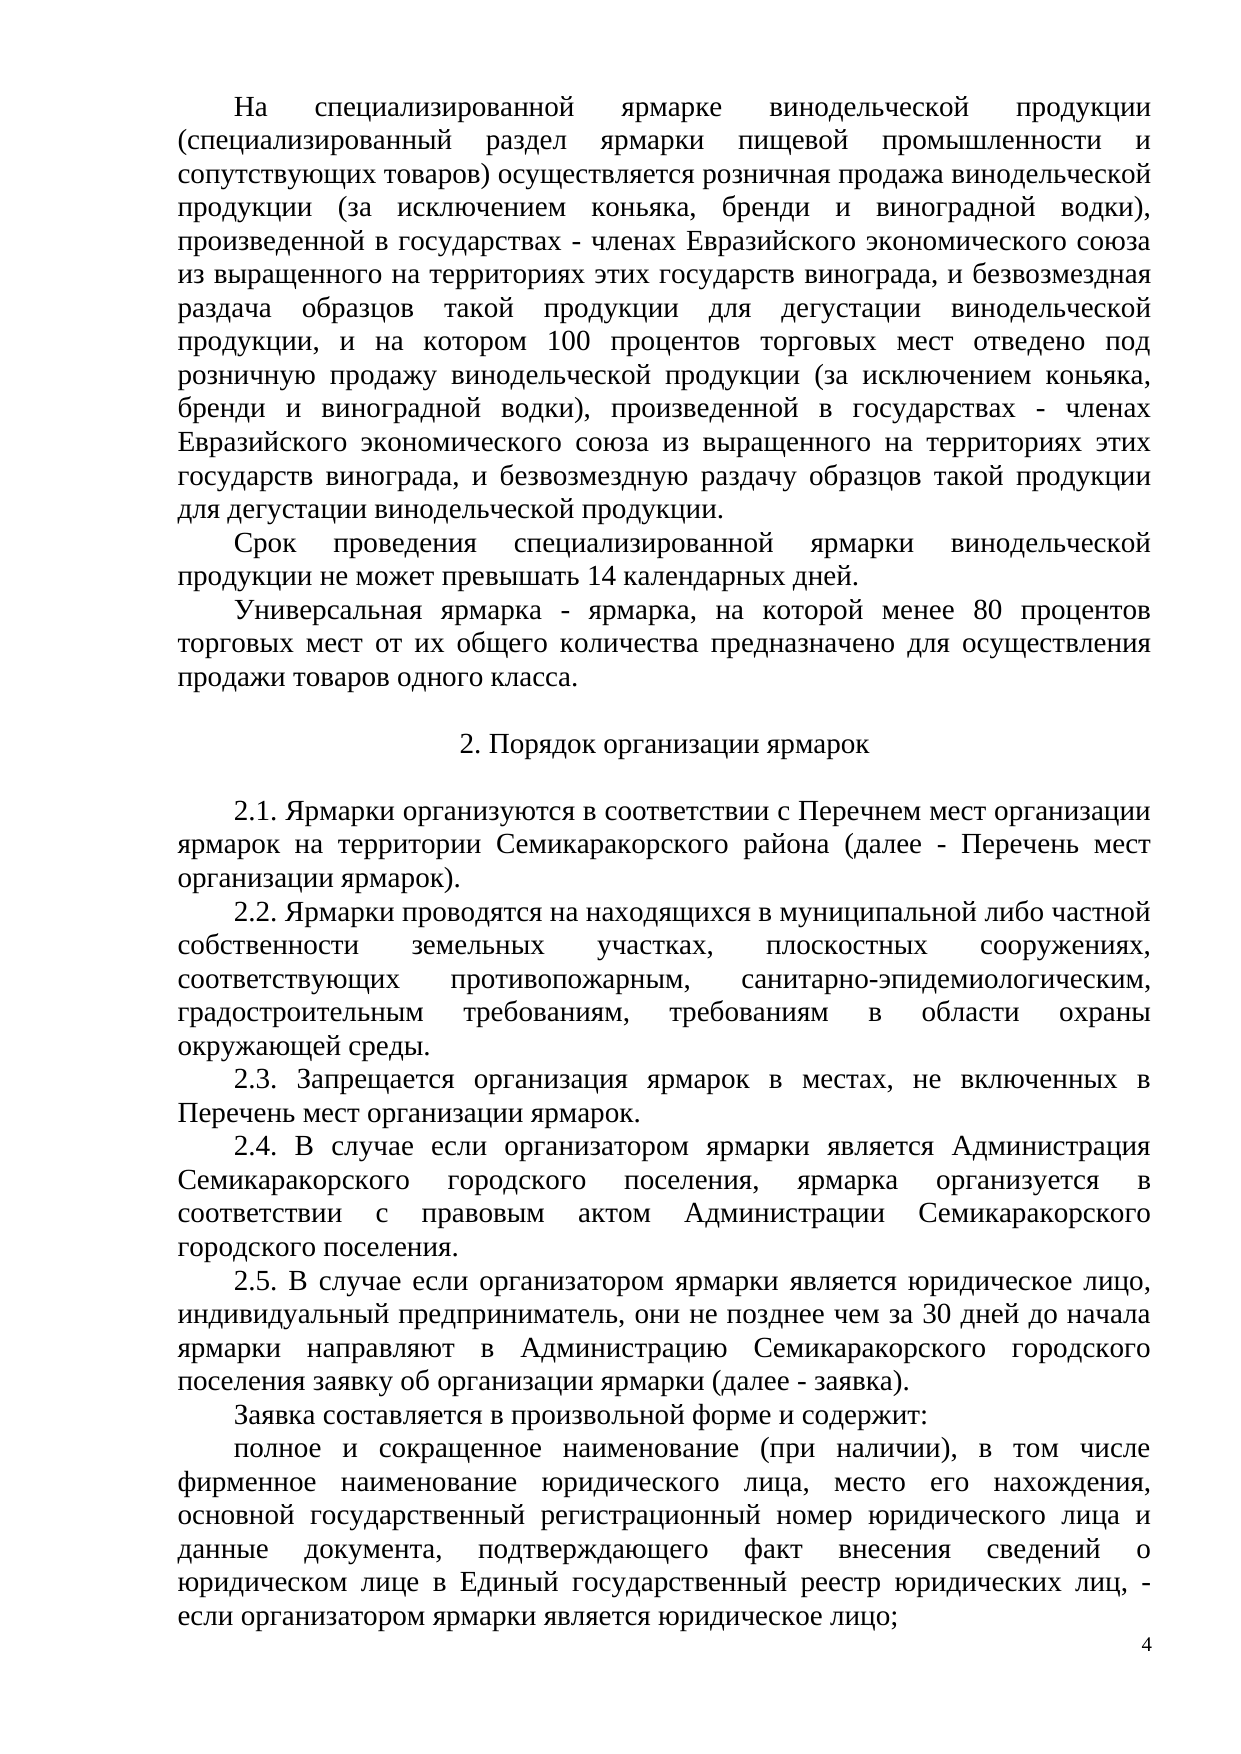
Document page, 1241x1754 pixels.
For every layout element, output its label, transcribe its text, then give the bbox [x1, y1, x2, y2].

text 2.5. В случае если организатором ярмарки является юридическое лицо, индивидуальный предприниматель, они не позднее чем за 30 дней до начала ярмарки направляют в Администрацию Семикаракорского городского поселения заявку об организации ярмарки (далее - заявка). [177, 1263, 1152, 1397]
text 2.3. Запрещается организация ярмарок в местах, не включенных в Перечень мест организации ярмарок. [177, 1061, 1152, 1128]
text На специализированной ярмарке винодельческой продукции (специализированный раздел ярмарки пищевой промышленности и сопутствующих товаров) осуществляется розничная продажа винодельческой продукции (за исключением коньяка, бренди и виноградной водки), произведенной в государствах - членах Евразийского экономического союза из выращенного на территориях этих государств винограда, и безвозмездная раздача образцов такой продукции для дегустации винодельческой продукции, и на котором 100 процентов торговых мест отведено под розничную продажу винодельческой продукции (за исключением коньяка, бренди и виноградной водки), произведенной в государствах - членах Евразийского экономического союза из выращенного на территориях этих государств винограда, и безвозмездную раздачу образцов такой продукции для дегустации винодельческой продукции. [177, 89, 1152, 525]
text Заявка составляется в произвольной форме и содержит: [177, 1397, 1152, 1430]
text 2.1. Ярмарки организуются в соответствии с Перечнем мест организации ярмарок на территории Семикаракорского района (далее - Перечень мест организации ярмарок). [177, 793, 1152, 894]
text Универсальная ярмарка - ярмарка, на которой менее 80 процентов торговых мест от их общего количества предназначено для осуществления продажи товаров одного класса. [177, 592, 1152, 692]
text 2.2. Ярмарки проводятся на находящихся в муниципальной либо частной собственности земельных участках, плоскостных сооружениях, соответствующих противопожарным, санитарно-эпидемиологическим, градостроительным требованиям, требованиям в области охраны окружающей среды. [177, 894, 1152, 1061]
text полное и сокращенное наименование (при наличии), в том числе фирменное наименование юридического лица, место его нахождения, основной государственный регистрационный номер юридического лица и данные документа, подтверждающего факт внесения сведений о юридическом лице в Единый государственный реестр юридических лиц, - если организатором ярмарки является юридическое лицо; [177, 1430, 1152, 1632]
title 2. Порядок организации ярмарок [177, 726, 1152, 759]
text 2.4. В случае если организатором ярмарки является Администрация Семикаракорского городского поселения, ярмарка организуется в соответствии с правовым актом Администрации Семикаракорского городского поселения. [177, 1128, 1152, 1263]
text Срок проведения специализированной ярмарки винодельческой продукции не может превышать 14 календарных дней. [177, 525, 1152, 592]
